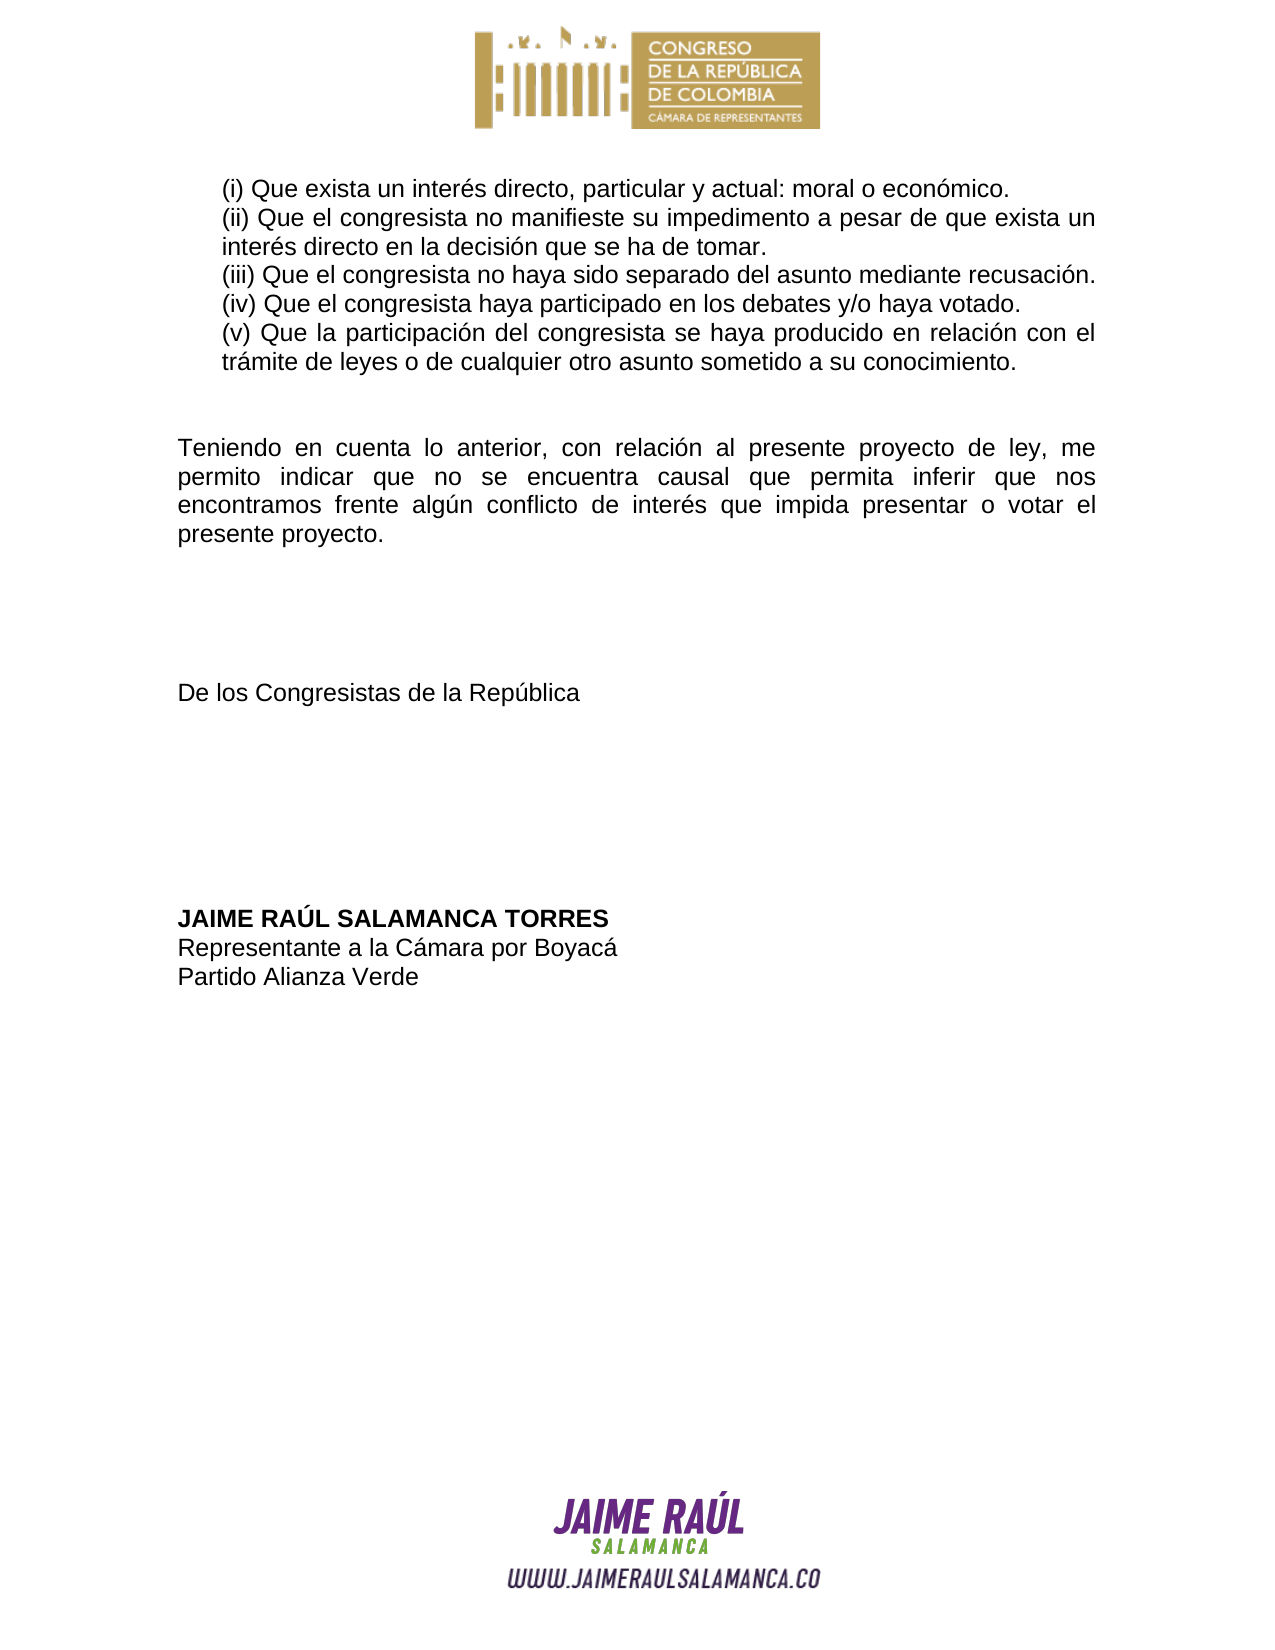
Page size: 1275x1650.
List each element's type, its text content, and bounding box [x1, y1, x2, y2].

text Partido Alianza Verde [177, 962, 1098, 991]
text De los Congresistas de la República [177, 678, 1098, 707]
text (iv) Que el congresista haya participado en los debates y/o haya votado. [222, 289, 1098, 318]
text (v) Que la participación del congresista se haya producido en relación con el trámite de leyes o de cualquier otro asunto sometido a su conocimiento. [222, 318, 1098, 375]
text Representante a la Cámara por Boyacá [177, 933, 1098, 962]
picture [505, 1563, 821, 1595]
text (iii) Que el congresista no haya sido separado del asunto mediante recusación. [222, 260, 1098, 289]
text Teniendo en cuenta lo anterior, con relación al presente proyecto de ley, me permito indicar que no se encuentra causal que permita inferir que nos encontramos frente algún conflicto de interés que impida presentar o votar el presente proyecto. [177, 433, 1098, 548]
picture [474, 26, 821, 129]
text (i) Que exista un interés directo, particular y actual: moral o económico. [222, 174, 1098, 203]
text (ii) Que el congresista no manifieste su impedimento a pesar de que exista un interés directo en la decisión que se ha de tomar. [222, 203, 1098, 260]
picture [553, 1491, 744, 1554]
text JAIME RAÚL SALAMANCA TORRES [177, 904, 1098, 933]
